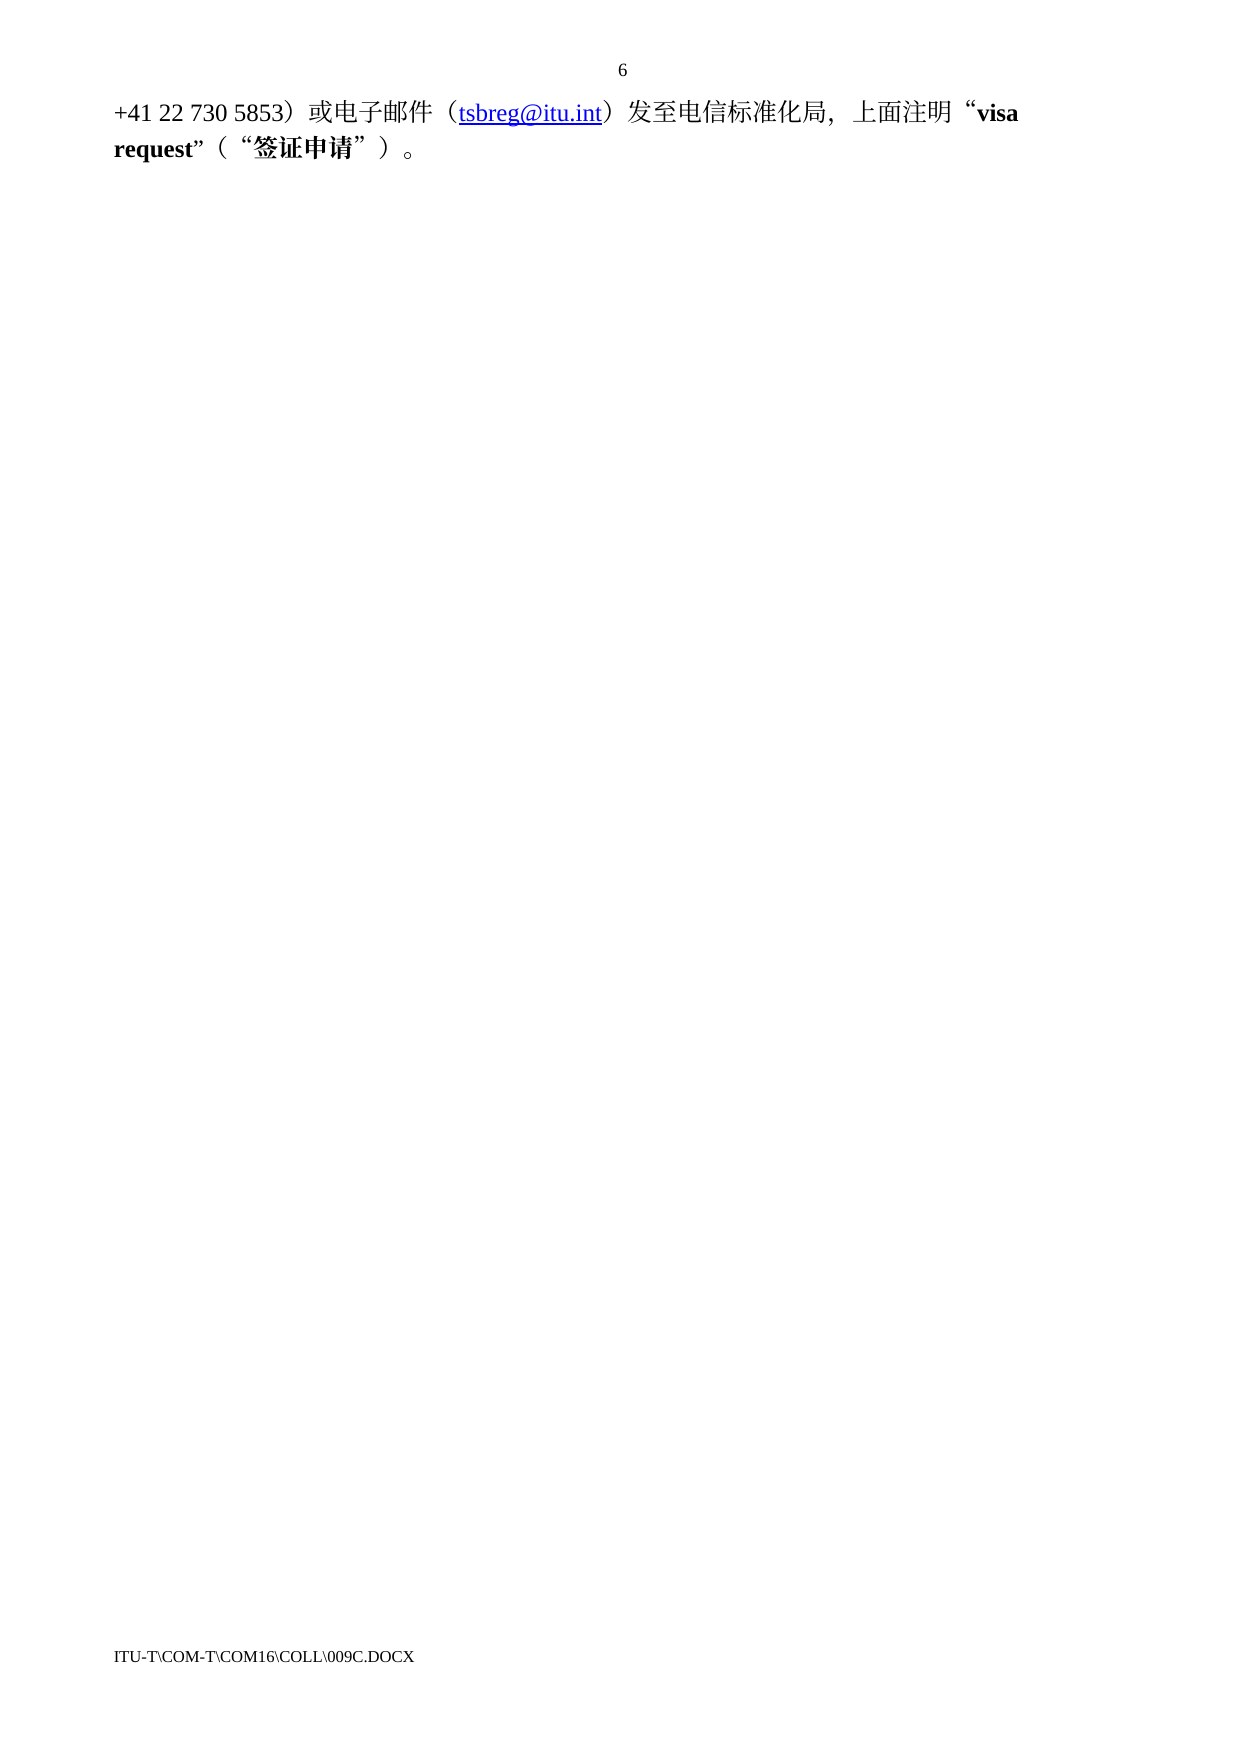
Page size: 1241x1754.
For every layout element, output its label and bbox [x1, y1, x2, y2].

text [113, 93, 1127, 165]
